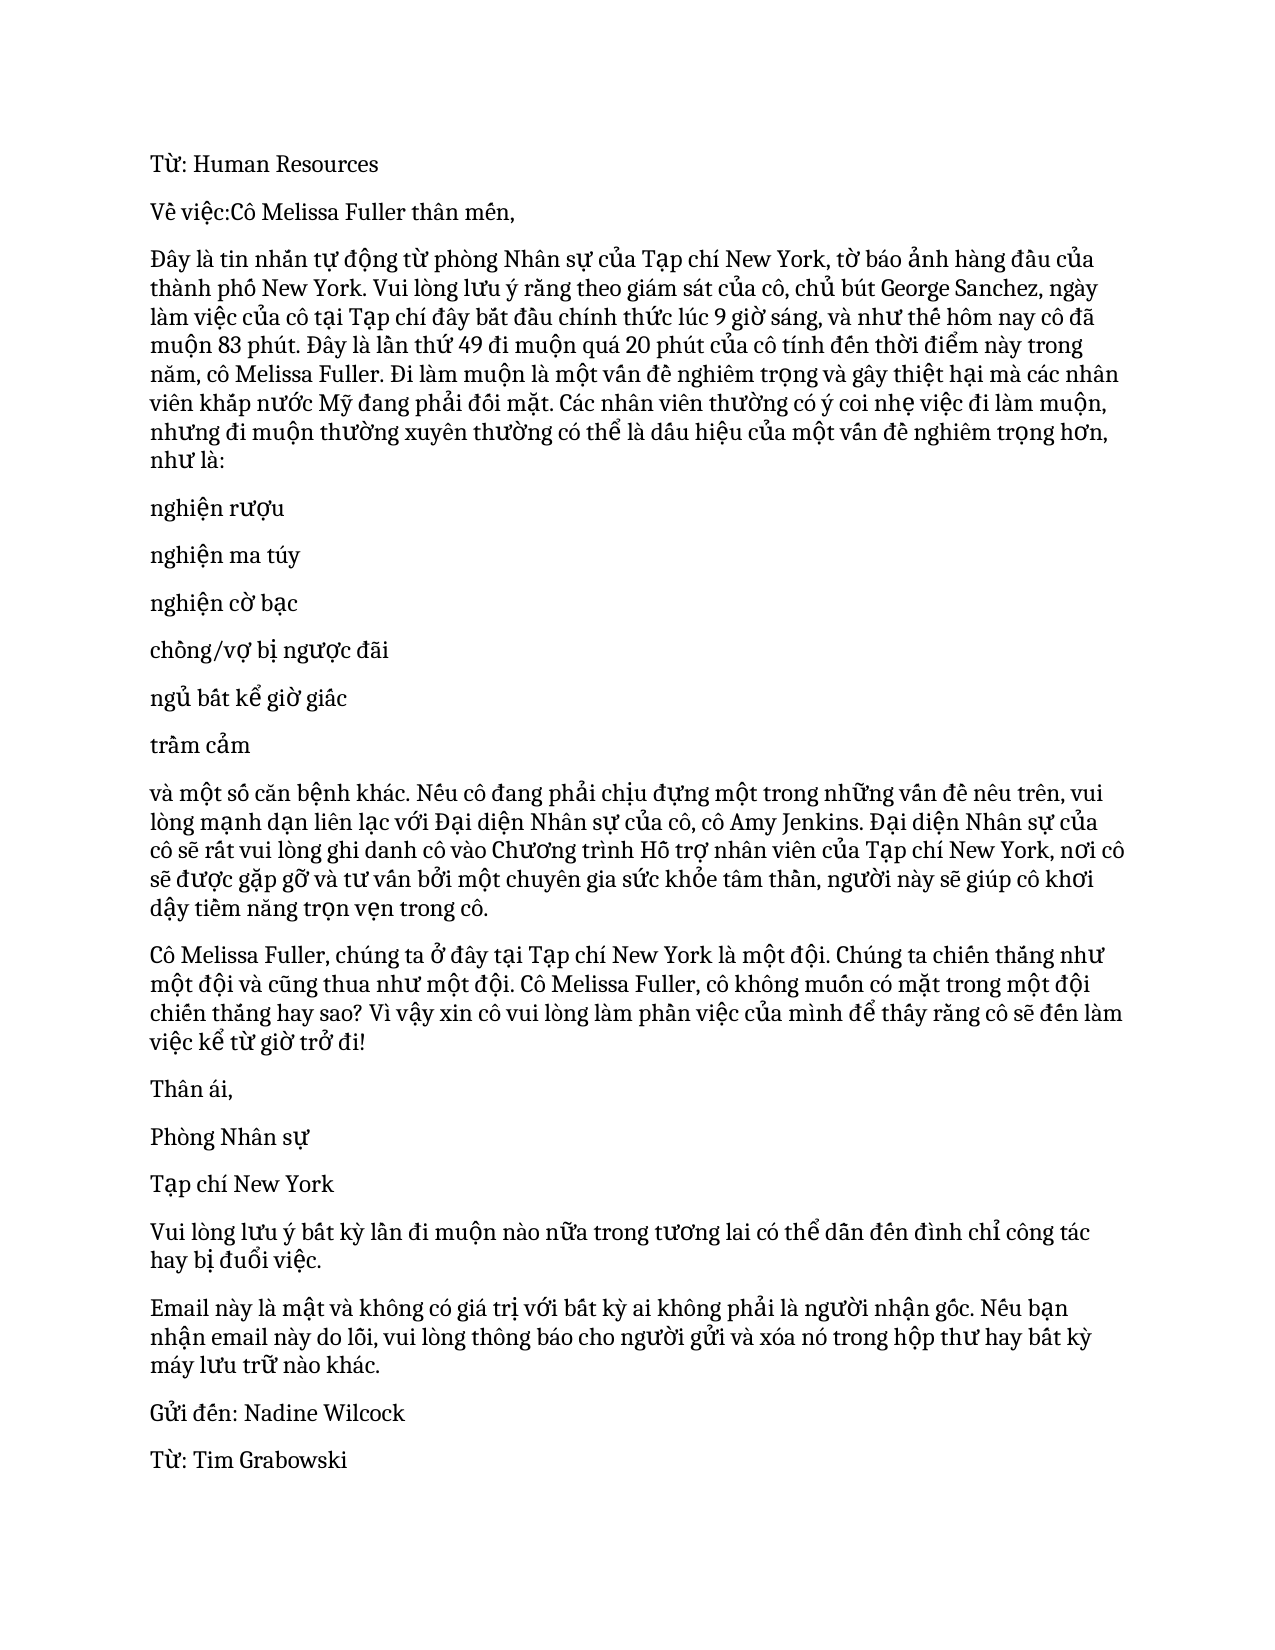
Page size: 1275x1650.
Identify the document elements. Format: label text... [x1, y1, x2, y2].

text Đây là tin nhắn tự động từ phòng Nhân sự của Tạp chí New York, tờ báo ảnh hàng đầu của thành phố New York. Vui lòng lưu ý rằng theo giám sát của cô, chủ bút George Sanchez, ngày làm việc của cô tại Tạp chí đây bắt đầu chính thức lúc 9 giờ sáng, và như thế hôm nay cô đã muộn 83 phút. Đây là lần thứ 49 đi muộn quá 20 phút của cô tính đến thời điểm này trong năm, cô Melissa Fuller. Đi làm muộn là một vấn đề nghiêm trọng và gây thiệt hại mà các nhân viên khắp nước Mỹ đang phải đối mặt. Các nhân viên thường có ý coi nhẹ việc đi làm muộn, nhưng đi muộn thường xuyên thường có thể là dấu hiệu của một vấn đề nghiêm trọng hơn, như là: [150, 245, 1125, 475]
text nghiện rượu [150, 494, 1125, 522]
text Cô Melissa Fuller, chúng ta ở đây tại Tạp chí New York là một đội. Chúng ta chiến thắng như một đội và cũng thua như một đội. Cô Melissa Fuller, cô không muốn có mặt trong một đội chiến thắng hay sao? Vì vậy xin cô vui lòng làm phần việc của mình để thấy rằng cô sẽ đến làm việc kể từ giờ trở đi! [150, 941, 1125, 1056]
text và một số căn bệnh khác. Nếu cô đang phải chịu đựng một trong những vấn đề nêu trên, vui lòng mạnh dạn liên lạc với Đại diện Nhân sự của cô, cô Amy Jenkins. Đại diện Nhân sự của cô sẽ rất vui lòng ghi danh cô vào Chương trình Hỗ trợ nhân viên của Tạp chí New York, nơi cô sẽ được gặp gỡ và tư vấn bởi một chuyên gia sức khỏe tâm thần, người này sẽ giúp cô khơi dậy tiềm năng trọn vẹn trong cô. [150, 779, 1125, 922]
text Email này là mật và không có giá trị với bất kỳ ai không phải là người nhận gốc. Nếu bạn nhận email này do lỗi, vui lòng thông báo cho người gửi và xóa nó trong hộp thư hay bất kỳ máy lưu trữ nào khác. [150, 1294, 1125, 1380]
text nghiện ma túy [150, 541, 1125, 570]
text Từ: Tim Grabowski [150, 1446, 1125, 1475]
text Tạp chí New York [150, 1170, 1125, 1199]
text Về việc:Cô Melissa Fuller thân mến, [150, 197, 1125, 226]
text trầm cảm [150, 731, 1125, 760]
text Thân ái, [150, 1075, 1125, 1104]
text Gửi đến: Nadine Wilcock [150, 1399, 1125, 1427]
text Phòng Nhân sự [150, 1122, 1125, 1151]
text ngủ bất kể giờ giấc [150, 684, 1125, 712]
text Từ: Human Resources [150, 150, 1125, 179]
text nghiện cờ bạc [150, 589, 1125, 617]
text chồng/vợ bị ngược đãi [150, 636, 1125, 665]
text Vui lòng lưu ý bất kỳ lần đi muộn nào nữa trong tương lai có thể dẫn đến đình chỉ công tác hay bị đuổi việc. [150, 1217, 1125, 1275]
